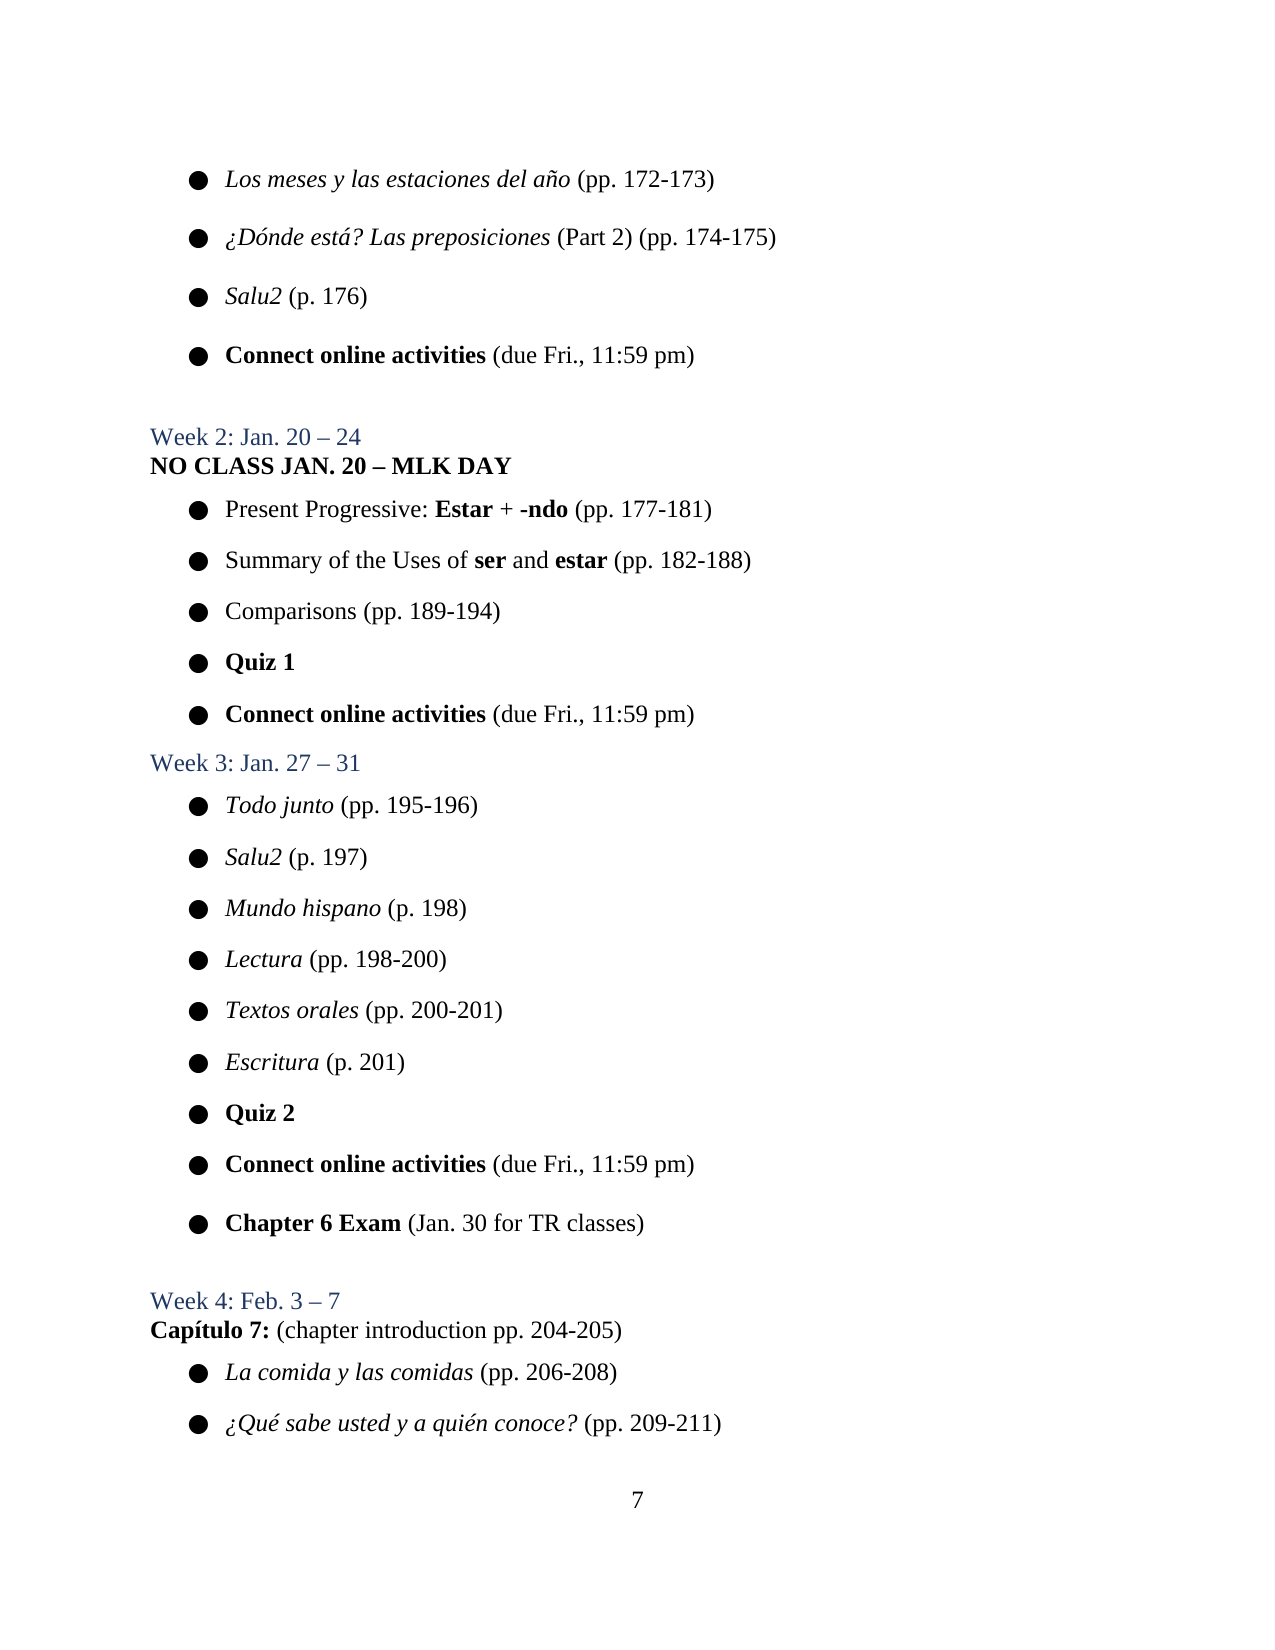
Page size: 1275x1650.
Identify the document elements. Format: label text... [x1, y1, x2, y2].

list Quiz 1 [187, 634, 1125, 685]
list Connect online activities (due Fri., 11:59 pm) [187, 685, 1125, 736]
list ¿Dónde está? Las preposiciones (Part 2) (pp. 174-175) [187, 209, 1125, 260]
text NO CLASS JAN. 20 – MLK DAY [150, 451, 1125, 480]
list Connect online activities (due Fri., 11:59 pm) [187, 327, 1125, 378]
list Connect online activities (due Fri., 11:59 pm) [187, 1136, 1125, 1187]
list Salu2 (p. 197) [187, 828, 1125, 879]
list Todo junto (pp. 195-196) [187, 777, 1125, 828]
subtitle Week 2: Jan. 20 – 24 [150, 422, 1125, 451]
list La comida y las comidas (pp. 206-208) [187, 1344, 1125, 1395]
list Lectura (pp. 198-200) [187, 931, 1125, 982]
subtitle Week 3: Jan. 27 – 31 [150, 748, 1125, 777]
list Quiz 2 [187, 1084, 1125, 1136]
subtitle Week 4: Feb. 3 – 7 [150, 1286, 1125, 1315]
list Los meses y las estaciones del año (pp. 172-173) [187, 150, 1125, 201]
list Escritura (p. 201) [187, 1033, 1125, 1084]
text Capítulo 7: (chapter introduction pp. 204-205) [150, 1315, 1125, 1344]
list ¿Qué sabe usted y a quién conoce? (pp. 209-211) [187, 1395, 1125, 1446]
list Summary of the Uses of ser and estar (pp. 182-188) [187, 531, 1125, 582]
list Textos orales (pp. 200-201) [187, 982, 1125, 1033]
list Present Progressive: Estar + -ndo (pp. 177-181) [187, 480, 1125, 531]
list Comparisons (pp. 189-194) [187, 582, 1125, 634]
list Mundo hispano (p. 198) [187, 879, 1125, 931]
list Salu2 (p. 176) [187, 268, 1125, 319]
list Chapter 6 Exam (Jan. 30 for TR classes) [187, 1194, 1125, 1246]
